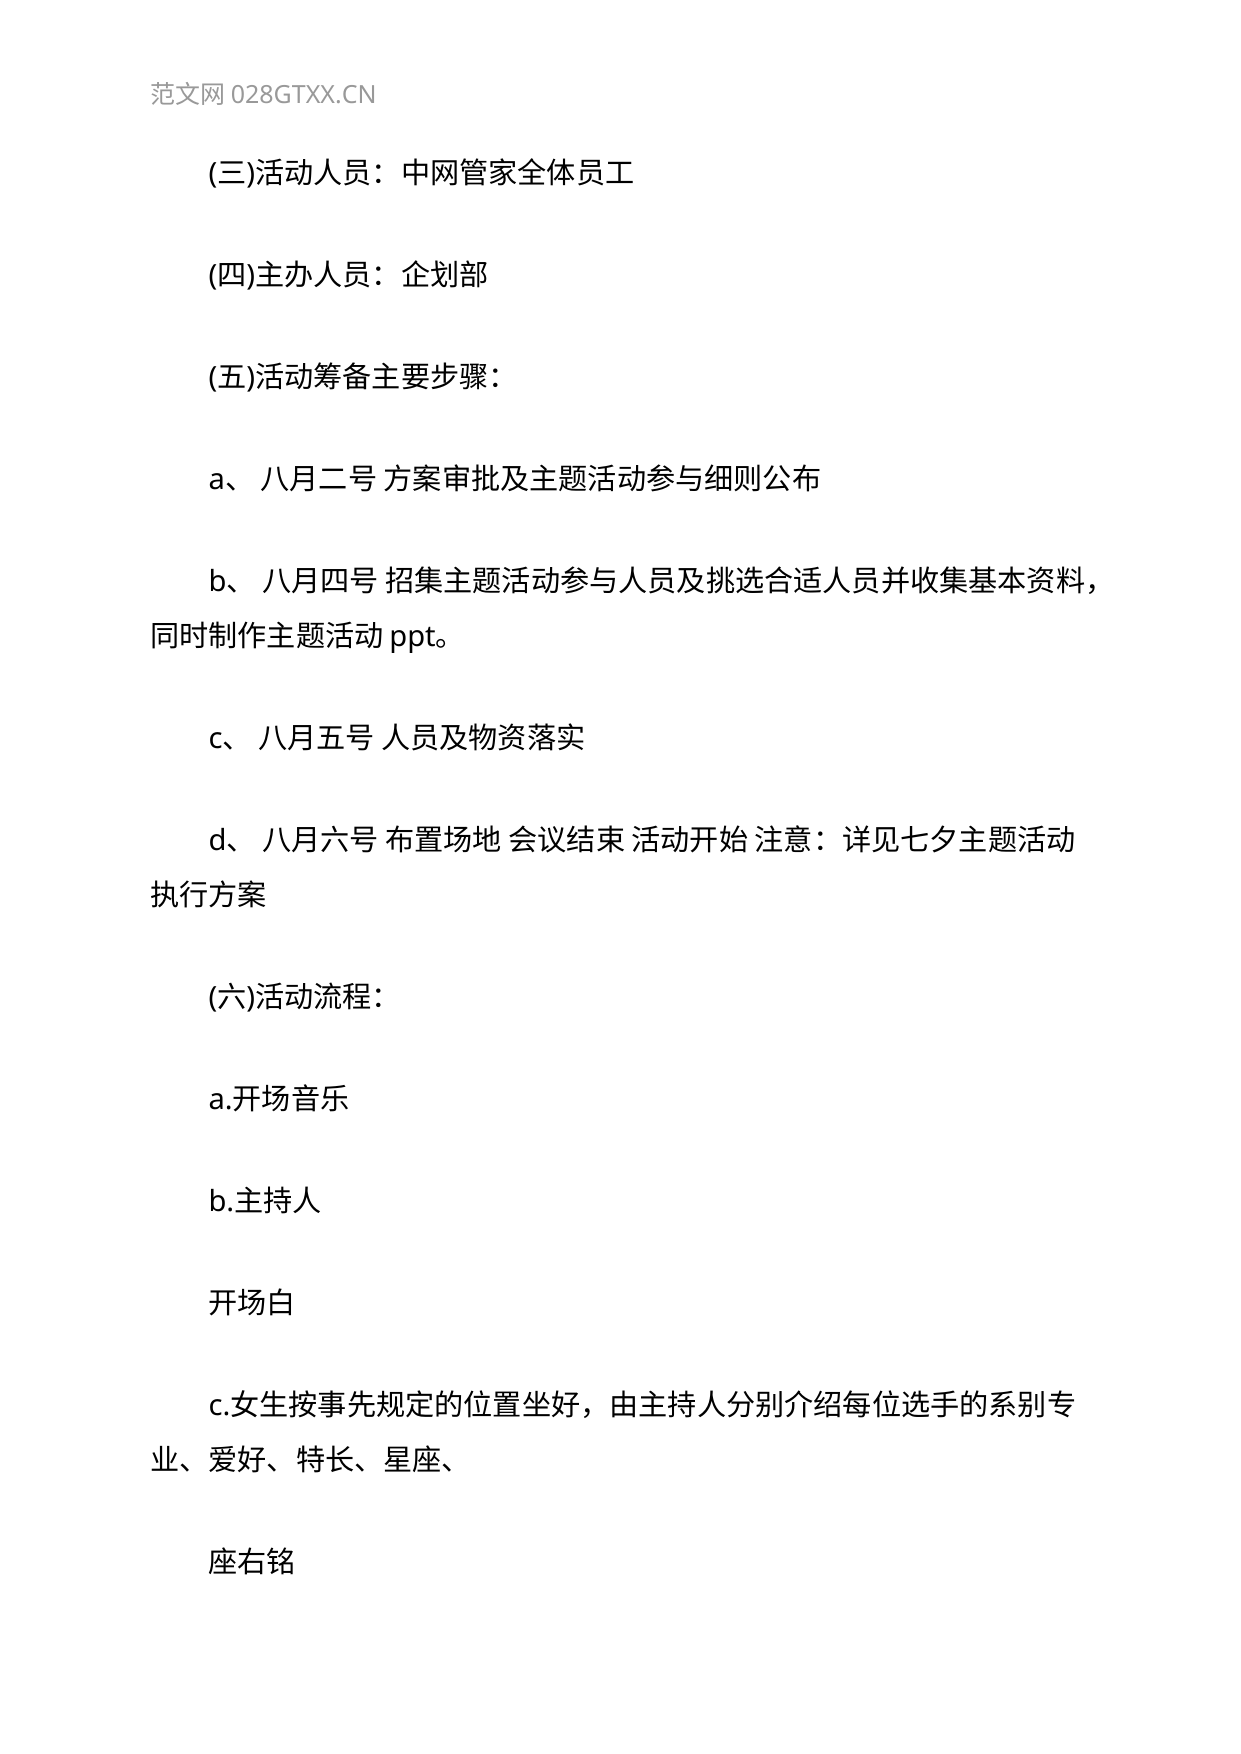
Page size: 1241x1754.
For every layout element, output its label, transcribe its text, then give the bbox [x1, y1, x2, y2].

text (五)活动筹备主要步骤： [150, 354, 1090, 396]
text a.开场音乐 [150, 1076, 1090, 1118]
text c.女生按事先规定的位置坐好，由主持人分别介绍每位选手的系别专业、爱好、特长、星座、 [150, 1381, 1090, 1479]
text (四)主办人员：企划部 [150, 252, 1090, 294]
text 开场白 [150, 1279, 1090, 1322]
text c、 八月五号 人员及物资落实 [150, 715, 1090, 757]
text a、 八月二号 方案审批及主题活动参与细则公布 [150, 456, 1090, 498]
text 座右铭 [150, 1538, 1090, 1580]
text (六)活动流程： [150, 974, 1090, 1016]
text b.主持人 [150, 1178, 1090, 1220]
text (三)活动人员：中网管家全体员工 [150, 150, 1090, 192]
text d、 八月六号 布置场地 会议结束 活动开始 注意：详见七夕主题活动执行方案 [150, 817, 1090, 914]
text b、 八月四号 招集主题活动参与人员及挑选合适人员并收集基本资料，同时制作主题活动ppt。 [150, 558, 1090, 655]
